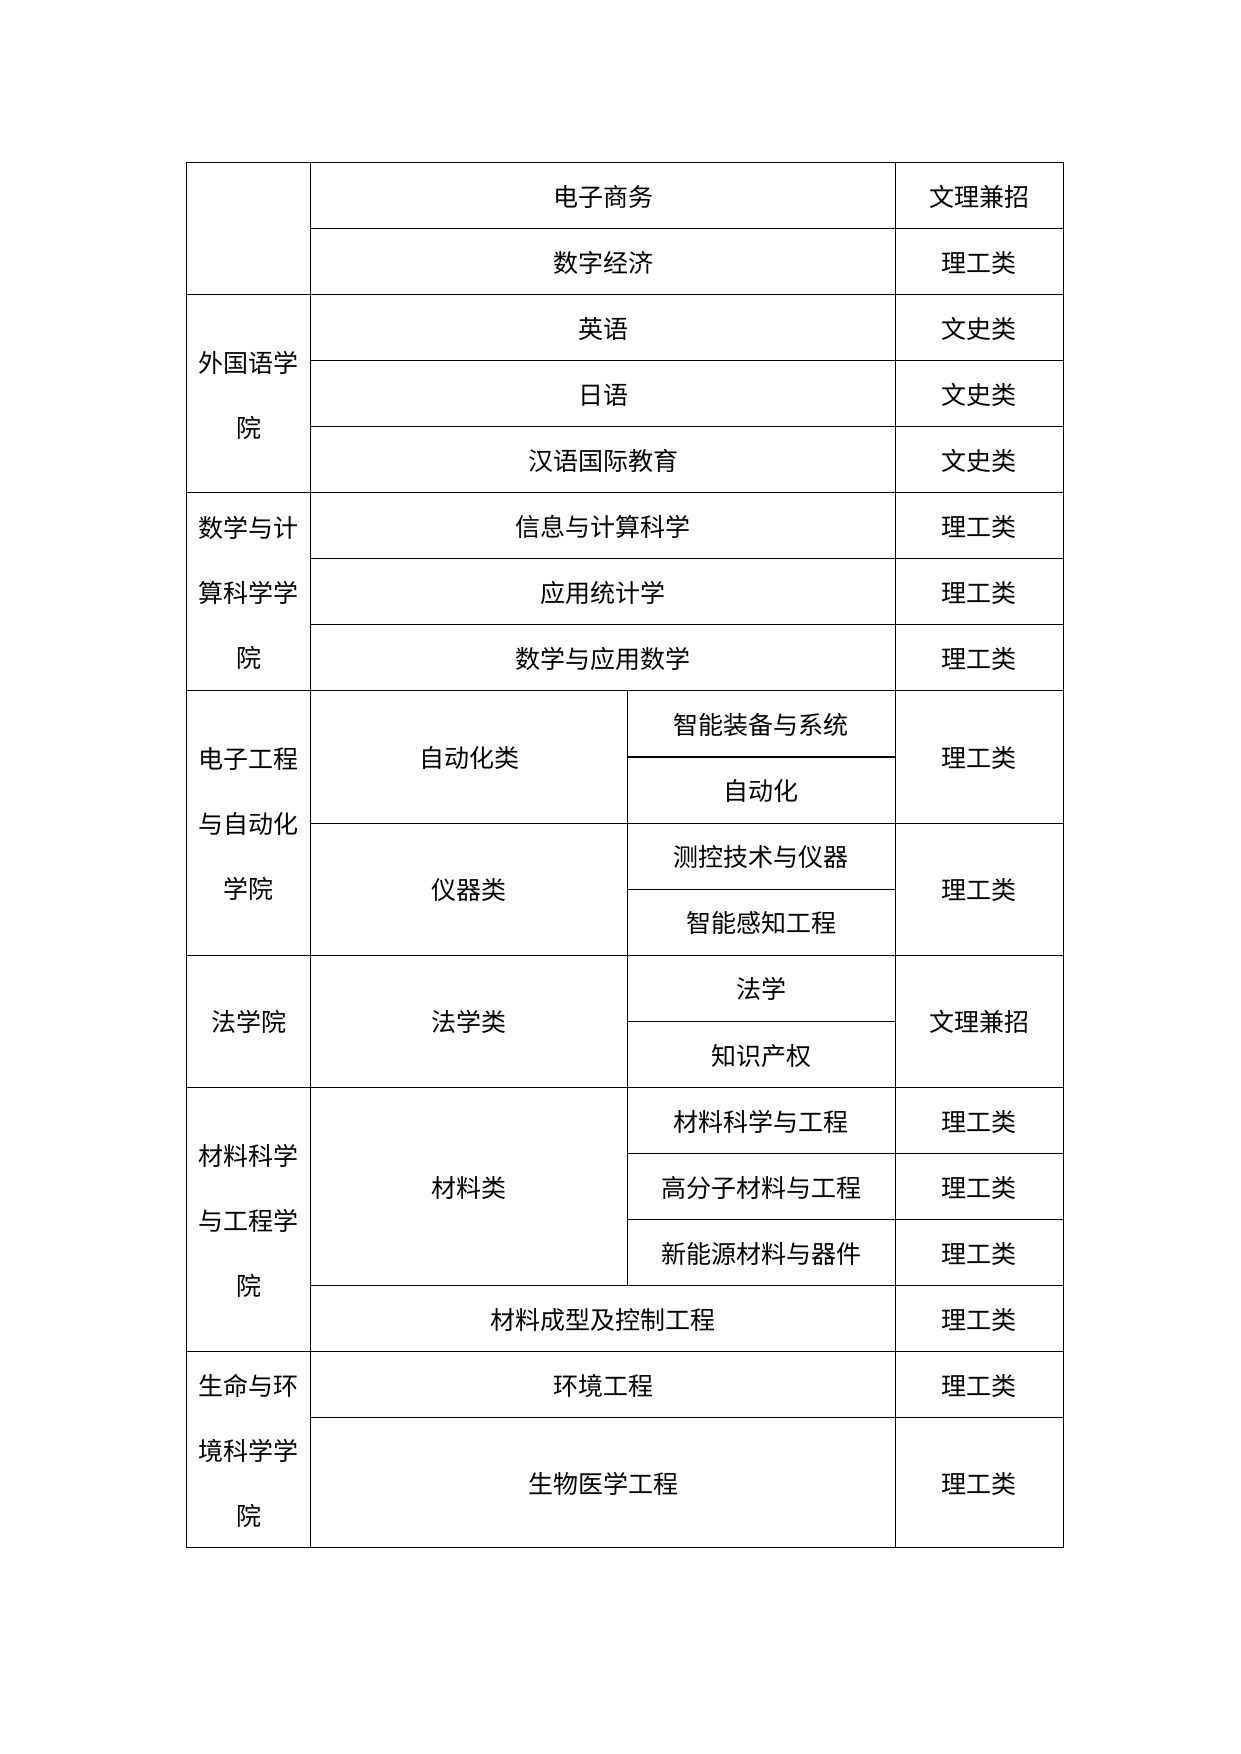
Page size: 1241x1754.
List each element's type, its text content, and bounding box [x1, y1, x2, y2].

table_cell 新能源材料与器件 [628, 1220, 895, 1285]
table_cell 数学与应用数学 [311, 625, 895, 690]
table_cell 法学类 [311, 956, 627, 1087]
table_cell 材料科学与工程学院 [187, 1088, 310, 1351]
table_cell 英语 [311, 295, 895, 360]
table_cell 法学 [628, 956, 895, 1021]
table_cell 文理兼招 [896, 163, 1063, 228]
table_cell 测控技术与仪器 [628, 824, 895, 888]
table_cell 电子工程与自动化学院 [187, 691, 310, 954]
table_cell 材料成型及控制工程 [311, 1286, 895, 1351]
table_cell 文理兼招 [896, 956, 1063, 1087]
table_cell 数字经济 [311, 229, 895, 294]
table_cell 电子商务 [311, 163, 895, 228]
table_cell 理工类 [896, 1154, 1063, 1219]
table_cell 理工类 [896, 229, 1063, 294]
table_cell 文史类 [896, 361, 1063, 426]
table_cell 智能感知工程 [628, 890, 895, 954]
table_cell 数学与计算科学学院 [187, 493, 310, 690]
table_cell 理工类 [896, 625, 1063, 690]
table_cell 材料科学与工程 [628, 1088, 895, 1153]
table_cell 日语 [311, 361, 895, 426]
table_cell 自动化类 [311, 691, 627, 822]
table_cell 外国语学院 [187, 295, 310, 492]
table_cell 材料类 [311, 1088, 627, 1285]
table_cell 仪器类 [311, 824, 627, 954]
table_cell 理工类 [896, 1418, 1063, 1547]
table_cell 理工类 [896, 1352, 1063, 1417]
table_cell 法学院 [187, 956, 310, 1087]
table_cell 理工类 [896, 1286, 1063, 1351]
table_cell 理工类 [896, 824, 1063, 954]
table_cell 智能装备与系统 [628, 691, 895, 756]
table_cell 生物医学工程 [311, 1418, 895, 1547]
table_cell 理工类 [896, 559, 1063, 624]
table_cell 理工类 [896, 691, 1063, 822]
table_cell 环境工程 [311, 1352, 895, 1417]
table_cell 理工类 [896, 1088, 1063, 1153]
table_cell 文史类 [896, 295, 1063, 360]
table_cell 汉语国际教育 [311, 427, 895, 492]
table_cell 理工类 [896, 1220, 1063, 1285]
table_cell 高分子材料与工程 [628, 1154, 895, 1219]
table_cell 应用统计学 [311, 559, 895, 624]
table_cell 知识产权 [628, 1022, 895, 1087]
table_cell 生命与环境科学学院 [187, 1352, 310, 1547]
table_cell 理工类 [896, 493, 1063, 558]
table_cell 自动化 [628, 758, 895, 822]
table_cell 文史类 [896, 427, 1063, 492]
table_cell 信息与计算科学 [311, 493, 895, 558]
